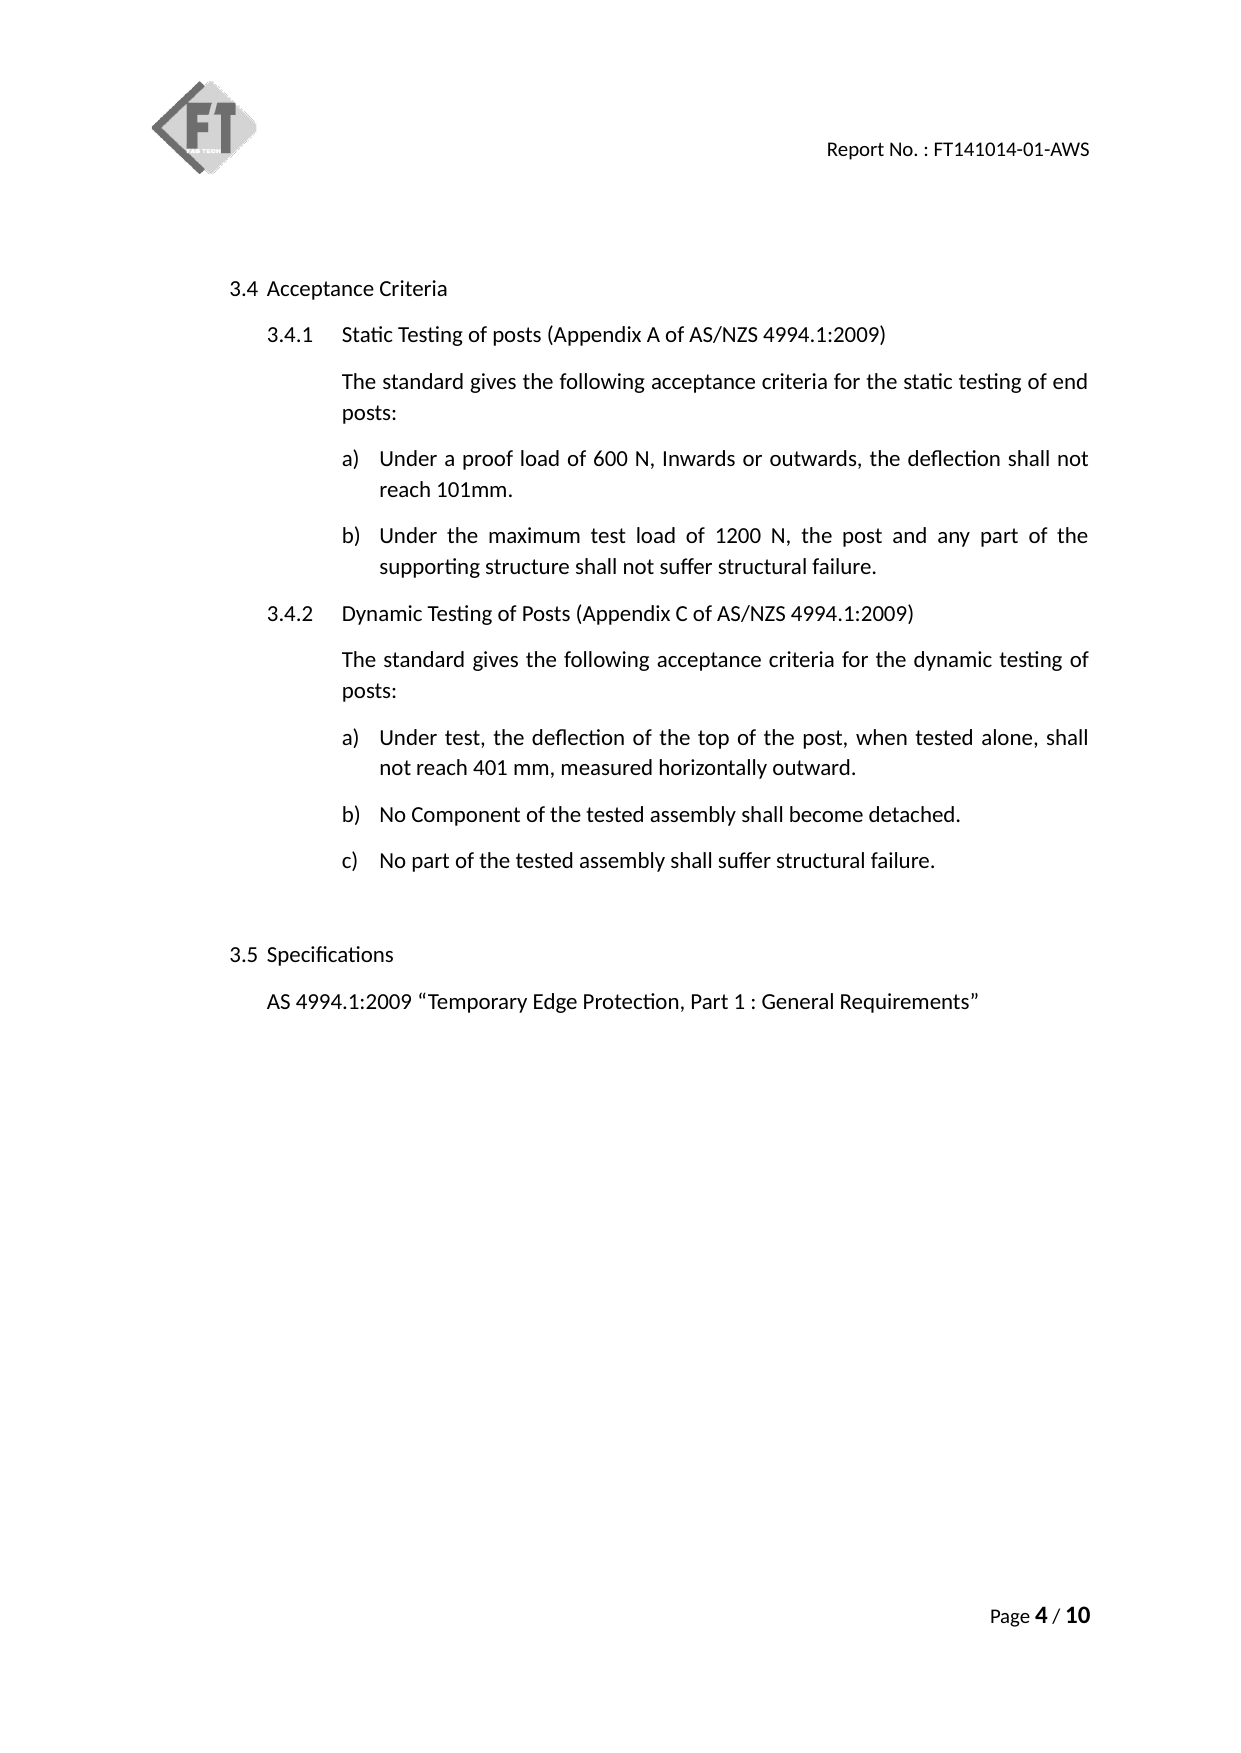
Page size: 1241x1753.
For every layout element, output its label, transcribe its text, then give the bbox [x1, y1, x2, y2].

list The standard gives the following acceptance criteria for the dynamic testing of posts: [342, 646, 1090, 704]
list Specifications [229, 940, 1090, 968]
list Under a proof load of 600 N, Inwards or outwards, the deflection shall not reach 101mm. [342, 444, 1090, 503]
list The standard gives the following acceptance criteria for the static testing of end posts: [342, 367, 1090, 426]
list Dynamic Testing of Posts (Appendix C of AS/NZS 4994.1:2009) [267, 599, 1090, 627]
list AS 4994.1:2009 “Temporary Edge Protection, Part 1 : General Requirements” [267, 987, 1090, 1015]
list Static Testing of posts (Appendix A of AS/NZS 4994.1:2009) [267, 321, 1090, 348]
list No Component of the tested assembly shall become detached. [342, 800, 1090, 828]
list No part of the tested assembly shall suffer structural failure. [342, 847, 1090, 874]
list Acceptance Criteria [229, 274, 1090, 302]
list Under the maximum test load of 1200 N, the post and any part of the supporting structure shall not suffer structural failure. [342, 522, 1090, 580]
list Under test, the deflection of the top of the post, when tested alone, shall not reach 401 mm, measured horizontally outward. [342, 723, 1090, 781]
